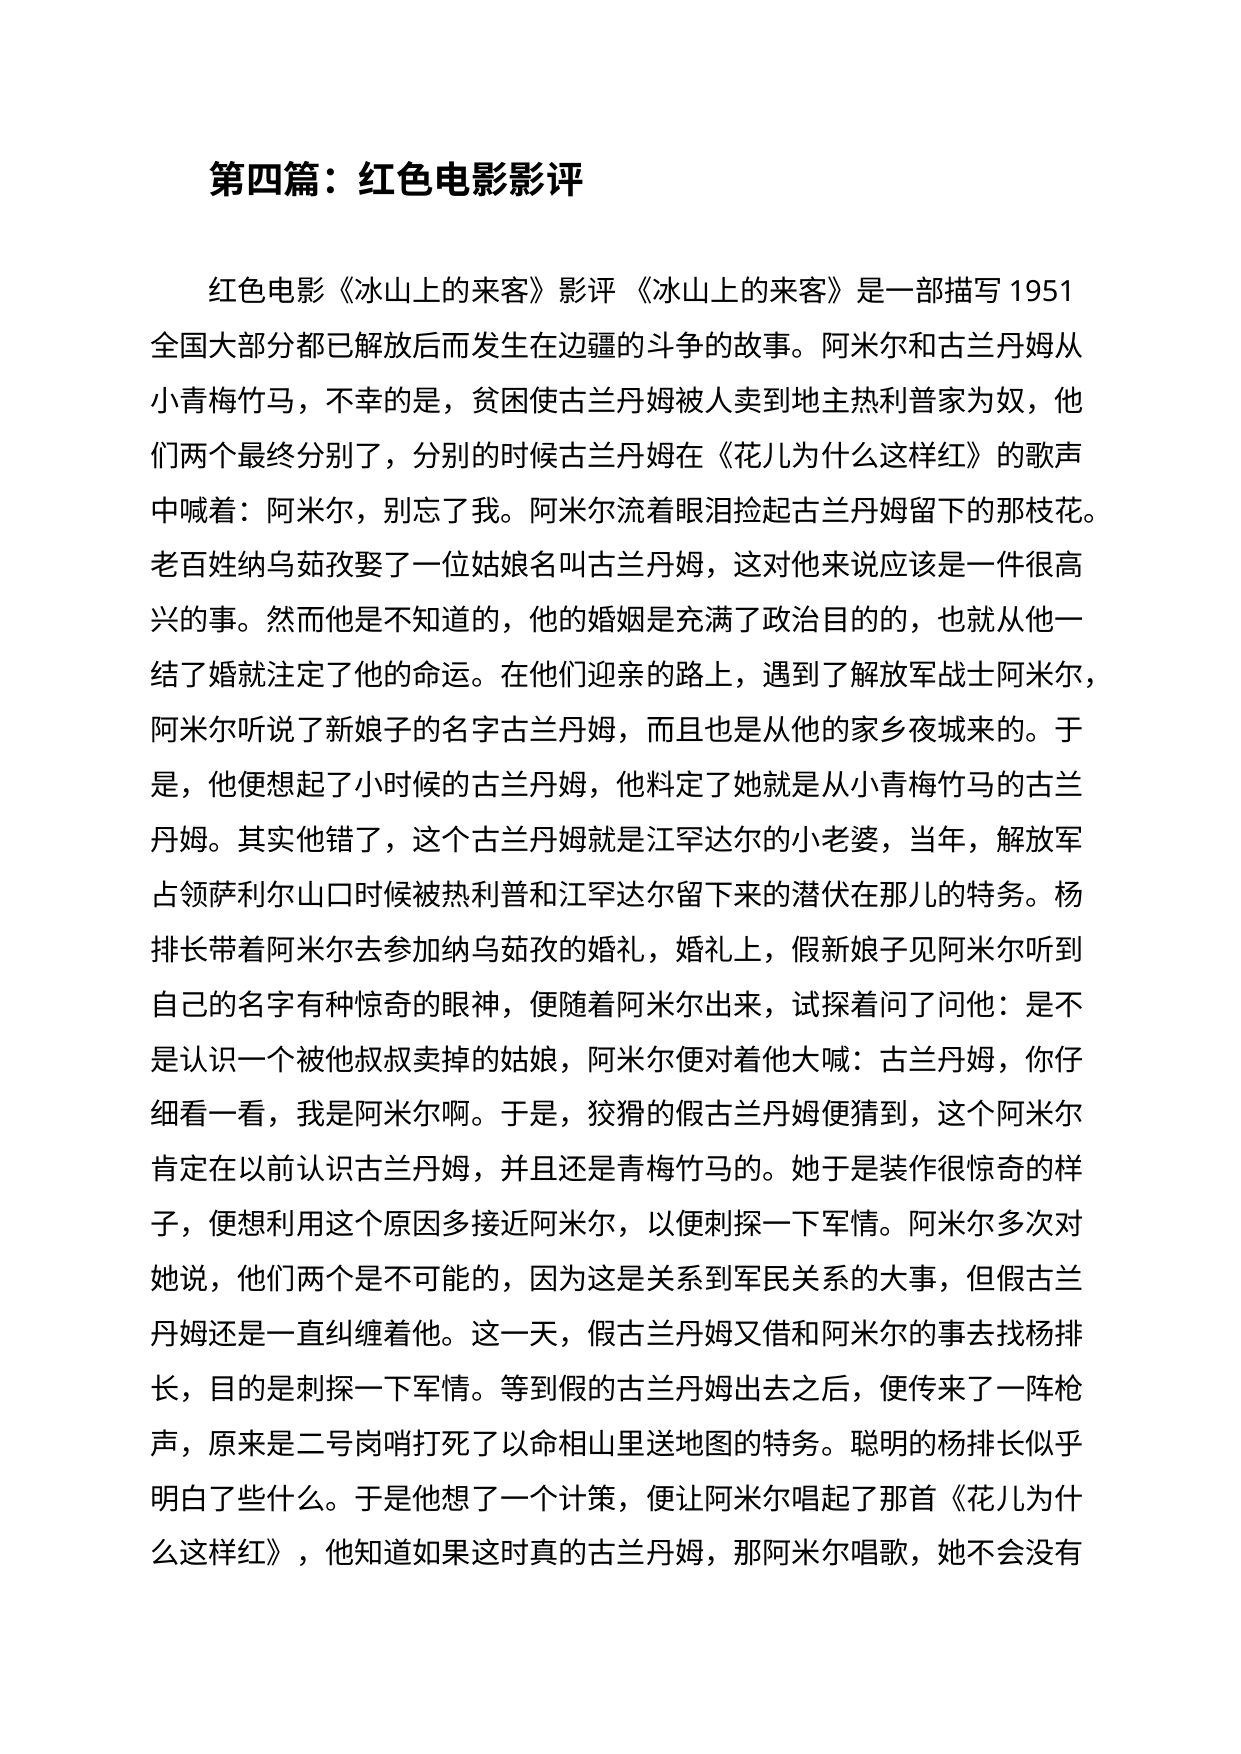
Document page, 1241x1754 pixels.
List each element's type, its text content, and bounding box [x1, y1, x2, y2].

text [150, 267, 1090, 1572]
text 第四篇：红色电影影评 [150, 150, 1090, 204]
